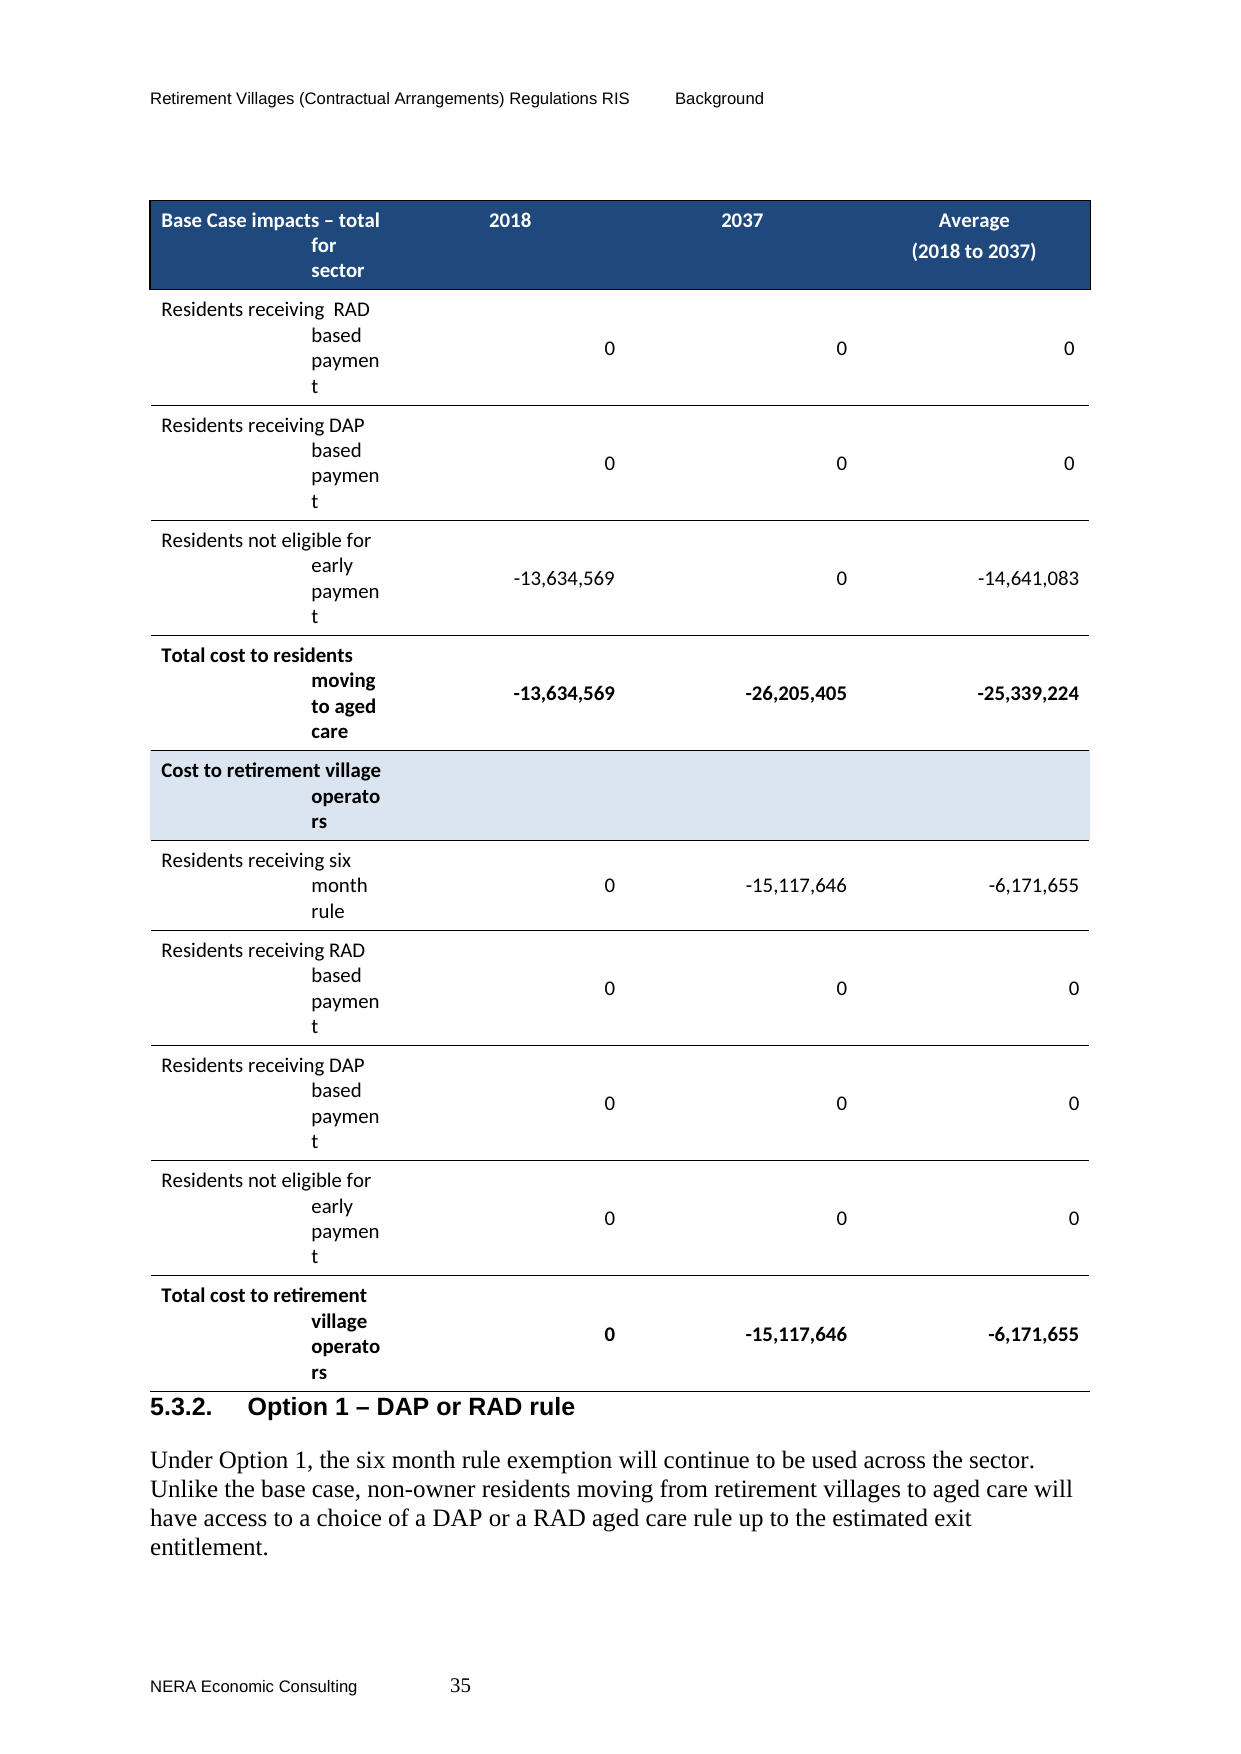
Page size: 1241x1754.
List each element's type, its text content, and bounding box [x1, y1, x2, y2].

table_cell -26,205,405 [626, 636, 858, 750]
table_cell 0 [394, 1161, 626, 1275]
table_cell 0 [626, 521, 858, 635]
table_cell Total cost to retirement village operators [150, 1275, 394, 1391]
table_cell 0 [394, 1046, 626, 1160]
table_cell -13,634,569 [394, 521, 626, 635]
table_header Average (2018 to 2037) [858, 201, 1090, 289]
table_cell Residents receiving DAP based payment [150, 405, 394, 520]
table_cell -6,171,655 [858, 840, 1090, 930]
table_cell -13,634,569 [394, 636, 626, 750]
table_cell 0 [858, 930, 1090, 1045]
table_cell Residents receiving RAD based payment [150, 290, 394, 404]
table_cell -25,339,224 [858, 635, 1090, 750]
table_cell 0 [626, 931, 858, 1045]
table_cell Residents not eligible for early payment [150, 520, 394, 635]
table_cell Cost to retirement village operators [150, 750, 394, 840]
table_cell 0 [394, 1276, 626, 1391]
table_cell [626, 751, 858, 840]
table_cell 0 [394, 931, 626, 1045]
table_cell 0 [858, 290, 1090, 404]
text Under Option 1, the six month rule exemption will continue to be used across the sector. Unlike the base case, non-owner residents moving from retirement villages to aged care will have access to a choice of a DAP or a RAD aged care rule up to the estimated exit entitlement. [150, 1445, 1090, 1560]
table_cell -14,641,083 [858, 520, 1090, 635]
table_cell [394, 751, 626, 840]
table_cell Residents receiving RAD based payment [150, 930, 394, 1045]
table_cell Residents receiving DAP based payment [150, 1045, 394, 1160]
table_cell Residents not eligible for early payment [150, 1160, 394, 1275]
table_cell -6,171,655 [858, 1275, 1090, 1391]
table_header Base Case impacts – total for sector [151, 201, 394, 289]
table_cell 0 [858, 405, 1090, 520]
table_cell 0 [858, 1160, 1090, 1275]
subtitle Option 1 – DAP or RAD rule [150, 1392, 1090, 1420]
table_cell -15,117,646 [626, 1276, 858, 1391]
table_cell 0 [394, 406, 626, 520]
table_cell -15,117,646 [626, 841, 858, 930]
table_cell 0 [394, 290, 626, 404]
table_cell 0 [626, 1046, 858, 1160]
table_cell 0 [858, 1045, 1090, 1160]
table_cell 0 [394, 841, 626, 930]
table_cell 0 [626, 290, 858, 404]
table_cell Residents receiving six month rule [150, 840, 394, 930]
table_header 2037 [626, 201, 858, 289]
table_cell Total cost to residents moving to aged care [150, 635, 394, 750]
table_cell 0 [626, 406, 858, 520]
table_header 2018 [394, 201, 626, 289]
table_cell [858, 750, 1090, 840]
table_cell 0 [626, 1161, 858, 1275]
